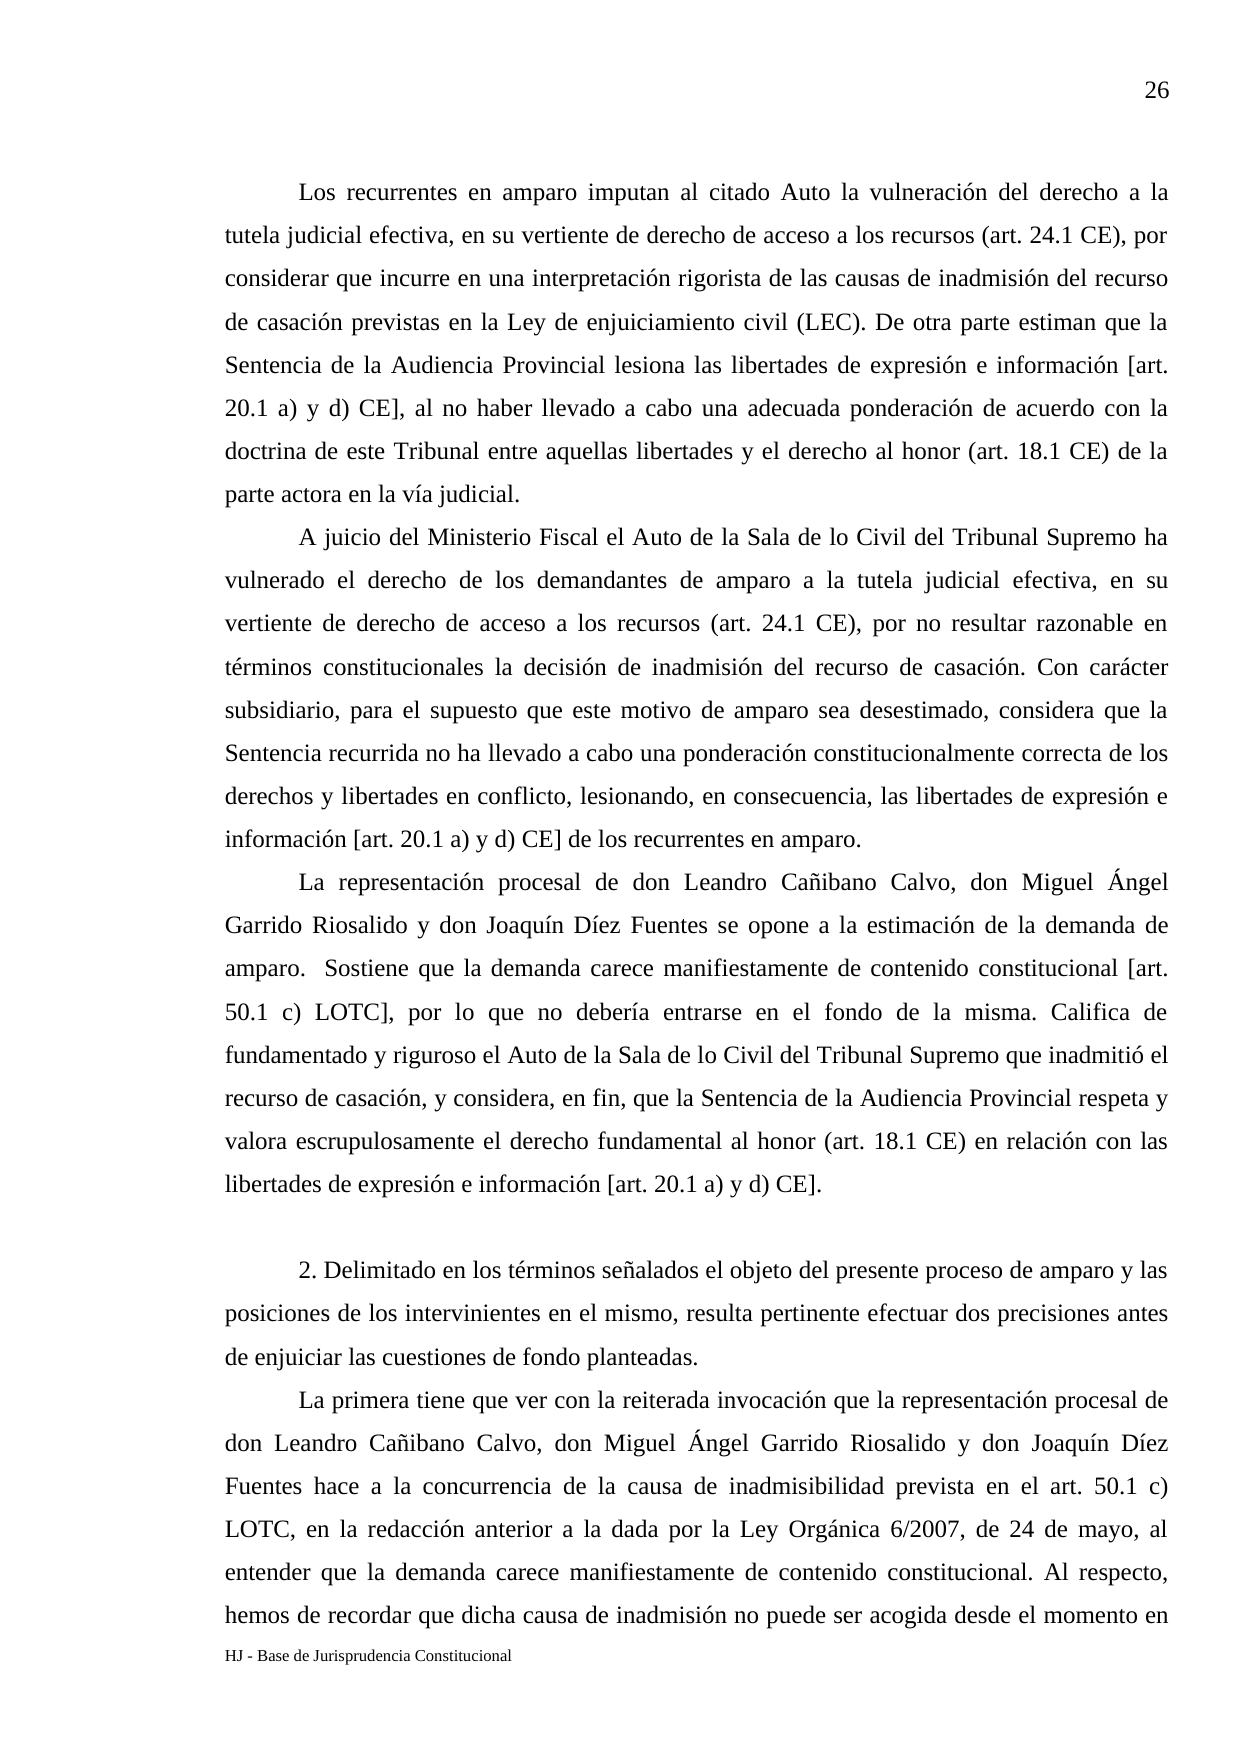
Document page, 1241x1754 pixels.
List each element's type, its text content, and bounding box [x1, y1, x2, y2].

text Los recurrentes en amparo imputan al citado Auto la vulneración del derecho a la tutela judicial efectiva, en su vertiente de derecho de acceso a los recursos (art. 24.1 CE), por considerar que incurre en una interpretación rigorista de las causas de inadmisión del recurso de casación previstas en la Ley de enjuiciamiento civil (LEC). De otra parte estiman que la Sentencia de la Audiencia Provincial lesiona las libertades de expresión e información [art. 20.1 a) y d) CE], al no haber llevado a cabo una adecuada ponderación de acuerdo con la doctrina de este Tribunal entre aquellas libertades y el derecho al honor (art. 18.1 CE) de la parte actora en la vía judicial. [224, 177, 1169, 508]
text 2. Delimitado en los términos señalados el objeto del presente proceso de amparo y las posiciones de los intervinientes en el mismo, resulta pertinente efectuar dos precisiones antes de enjuiciar las cuestiones de fondo planteadas. [224, 1255, 1169, 1370]
text La representación procesal de don Leandro Cañibano Calvo, don Miguel Ángel Garrido Riosalido y don Joaquín Díez Fuentes se opone a la estimación de la demanda de amparo. Sostiene que la demanda carece manifiestamente de contenido constitucional [art. 50.1 c) LOTC], por lo que no debería entrarse en el fondo de la misma. Califica de fundamentado y riguroso el Auto de la Sala de lo Civil del Tribunal Supremo que inadmitió el recurso de casación, y considera, en fin, que la Sentencia de la Audiencia Provincial respeta y valora escrupulosamente el derecho fundamental al honor (art. 18.1 CE) en relación con las libertades de expresión e información [art. 20.1 a) y d) CE]. [224, 867, 1169, 1198]
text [224, 1385, 1169, 1629]
text A juicio del Ministerio Fiscal el Auto de la Sala de lo Civil del Tribunal Supremo ha vulnerado el derecho de los demandantes de amparo a la tutela judicial efectiva, en su vertiente de derecho de acceso a los recursos (art. 24.1 CE), por no resultar razonable en términos constitucionales la decisión de inadmisión del recurso de casación. Con carácter subsidiario, para el supuesto que este motivo de amparo sea desestimado, considera que la Sentencia recurrida no ha llevado a cabo una ponderación constitucionalmente correcta de los derechos y libertades en conflicto, lesionando, en consecuencia, las libertades de expresión e información [art. 20.1 a) y d) CE] de los recurrentes en amparo. [224, 522, 1169, 853]
